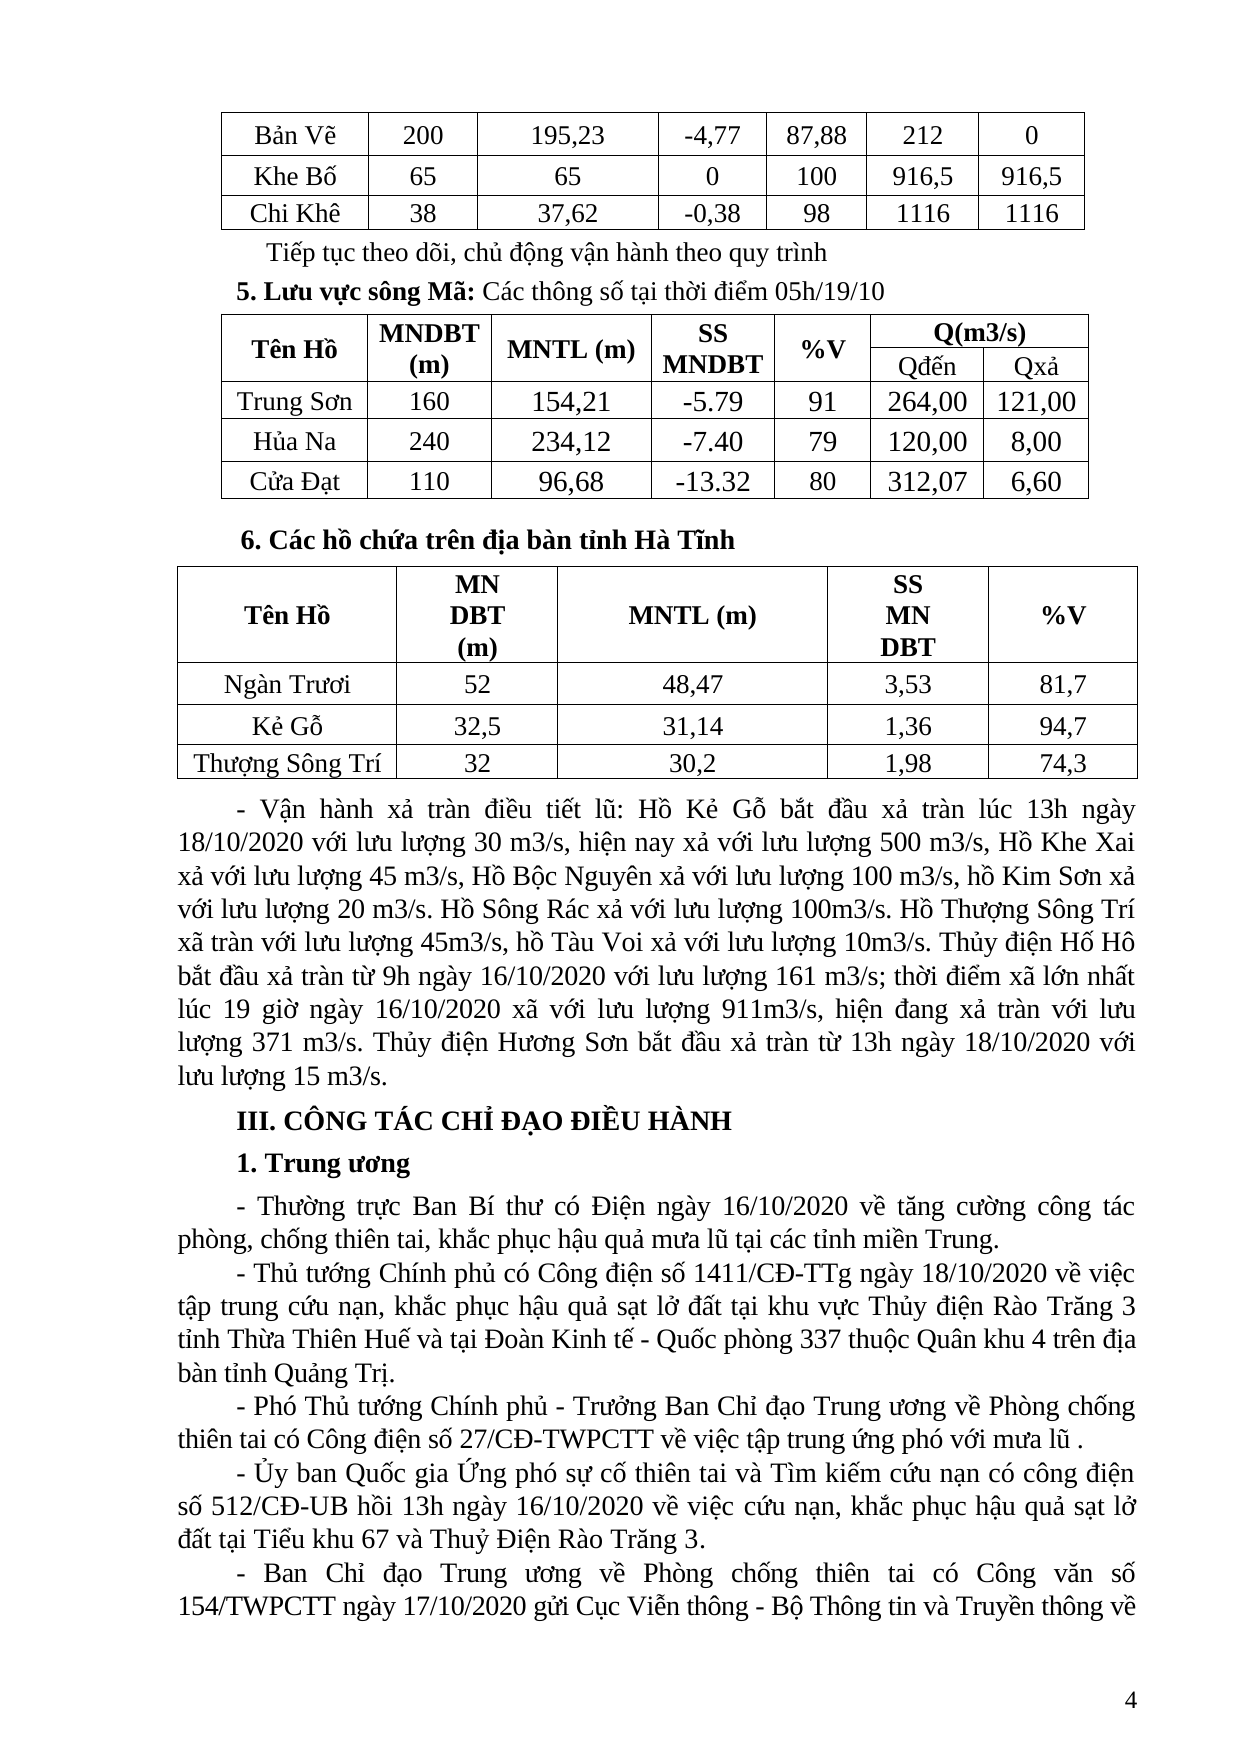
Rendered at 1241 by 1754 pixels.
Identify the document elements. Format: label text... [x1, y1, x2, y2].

table_cell 3,53 [828, 663, 988, 704]
table_cell 120,00 [871, 419, 983, 461]
list III. CÔNG TÁC CHỈ ĐẠO ĐIỀU HÀNH [177, 1104, 1137, 1137]
table_cell 916,5 [979, 156, 1084, 195]
table_cell 1116 [867, 196, 978, 228]
table_header Tên Hồ [178, 567, 396, 662]
table_cell 100 [767, 156, 866, 195]
table_cell 1116 [979, 196, 1084, 228]
table_header Q(m3/s) [871, 315, 1088, 347]
table_cell 32 [397, 745, 557, 778]
table_header SS MN DBT [828, 567, 988, 662]
table_cell Ngàn Trươi [178, 663, 396, 704]
table_cell 98 [767, 196, 866, 228]
table_cell 37,62 [478, 196, 658, 228]
table_cell Khe Bố [222, 156, 368, 195]
table_cell 32,5 [397, 705, 557, 744]
table_cell Hủa Na [222, 419, 367, 461]
table_cell 91 [775, 382, 870, 418]
table_header SS MNDBT [652, 315, 774, 381]
table_cell -7.40 [652, 419, 774, 461]
table_header %V [775, 315, 870, 381]
table_cell -0,38 [659, 196, 766, 228]
table_cell 312,07 [871, 462, 983, 497]
table_cell 195,23 [478, 113, 658, 154]
table_cell 154,21 [492, 382, 651, 418]
table_header MN DBT (m) [397, 567, 557, 662]
table_cell 38 [369, 196, 477, 228]
table_cell 65 [369, 156, 477, 195]
table_cell 6,60 [984, 462, 1088, 497]
table_cell Trung Sơn [222, 382, 367, 418]
text 1. Trung ương [177, 1146, 1137, 1179]
table_cell 96,68 [492, 462, 651, 497]
text - Vận hành xả tràn điều tiết lũ: Hồ Kẻ Gỗ bắt đầu xả tràn lúc 13h ngày 18/10/2020 với lưu lượng 30 m3/s, hiện nay xả với lưu lượng 500 m3/s, Hồ Khe Xai xả với lưu lượng 45 m3/s, Hồ Bộc Nguyên xả với lưu lượng 100 m3/s, hồ Kim Sơn xả với lưu lượng 20 m3/s. Hồ Sông Rác xả với lưu lượng 100m3/s. Hồ Thượng Sông Trí xã tràn với lưu lượng 45m3/s, hồ Tàu Voi xả với lưu lượng 10m3/s. Thủy điện Hố Hô bắt đầu xả tràn từ 9h ngày 16/10/2020 với lưu lượng 161 m3/s; thời điểm xã lớn nhất lúc 19 giờ ngày 16/10/2020 xã với lưu lượng 911m3/s, hiện đang xả tràn với lưu lượng 371 m3/s. Thủy điện Hương Sơn bắt đầu xả tràn từ 13h ngày 18/10/2020 với lưu lượng 15 m3/s. [177, 792, 1137, 1092]
table_cell 30,2 [558, 745, 827, 778]
table_cell Qđến [871, 348, 983, 381]
table_header MNTL (m) [558, 567, 827, 662]
table_cell 74,3 [989, 745, 1137, 778]
table_cell 0 [659, 156, 766, 195]
text - Phó Thủ tướng Chính phủ - Trưởng Ban Chỉ đạo Trung ương về Phòng chống thiên tai có Công điện số 27/CĐ-TWPCTT về việc tập trung ứng phó với mưa lũ . [177, 1389, 1137, 1455]
table_cell 1,36 [828, 705, 988, 744]
table_cell 0 [979, 113, 1084, 154]
table_header MNTL (m) [492, 315, 651, 381]
table_cell 200 [369, 113, 477, 154]
table_cell 1,98 [828, 745, 988, 778]
table_cell 240 [368, 419, 491, 461]
table_header Tên Hồ [222, 315, 367, 381]
table_cell 916,5 [867, 156, 978, 195]
table_cell Chi Khê [222, 196, 368, 228]
table_cell 79 [775, 419, 870, 461]
table_cell 48,47 [558, 663, 827, 704]
table_cell 94,7 [989, 705, 1137, 744]
text 6. Các hồ chứa trên địa bàn tỉnh Hà Tĩnh [177, 523, 1137, 556]
table_cell Kẻ Gỗ [178, 705, 396, 744]
table_cell -5.79 [652, 382, 774, 418]
table_header MNDBT (m) [368, 315, 491, 381]
text - Thủ tướng Chính phủ có Công điện số 1411/CĐ-TTg ngày 18/10/2020 về việc tập trung cứu nạn, khắc phục hậu quả sạt lở đất tại khu vực Thủy điện Rào Trăng 3 tỉnh Thừa Thiên Huế và tại Đoàn Kinh tế - Quốc phòng 337 thuộc Quân khu 4 trên địa bàn tỉnh Quảng Trị. [177, 1255, 1137, 1389]
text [177, 1555, 1137, 1622]
text - Ủy ban Quốc gia Ứng phó sự cố thiên tai và Tìm kiếm cứu nạn có công điện số 512/CĐ-UB hồi 13h ngày 16/10/2020 về việc cứu nạn, khắc phục hậu quả sạt lở đất tại Tiểu khu 67 và Thuỷ Điện Rào Trăng 3. [177, 1455, 1137, 1555]
table_cell 65 [478, 156, 658, 195]
table_cell 234,12 [492, 419, 651, 461]
table_cell 212 [867, 113, 978, 154]
text 5. Lưu vực sông Mã: Các thông số tại thời điểm 05h/19/10 [177, 275, 1137, 306]
table_cell Qxả [984, 348, 1088, 381]
table_cell 264,00 [871, 382, 983, 418]
text - Thường trực Ban Bí thư có Điện ngày 16/10/2020 về tăng cường công tác phòng, chống thiên tai, khắc phục hậu quả mưa lũ tại các tỉnh miền Trung. [177, 1189, 1137, 1255]
table_cell -4,77 [659, 113, 766, 154]
table_header %V [989, 567, 1137, 662]
table_cell 80 [775, 462, 870, 497]
table_cell Cửa Đạt [222, 462, 367, 497]
table_cell 87,88 [767, 113, 866, 154]
table_cell 121,00 [984, 382, 1088, 418]
table_cell Thượng Sông Trí [178, 745, 396, 778]
table_cell 52 [397, 663, 557, 704]
list Tiếp tục theo dõi, chủ động vận hành theo quy trình [177, 236, 1137, 267]
table_cell -13.32 [652, 462, 774, 497]
table_cell 31,14 [558, 705, 827, 744]
table_cell 160 [368, 382, 491, 418]
table_cell 81,7 [989, 663, 1137, 704]
table_cell Bản Vẽ [222, 113, 368, 154]
table_cell 8,00 [984, 419, 1088, 461]
table_cell 110 [368, 462, 491, 497]
